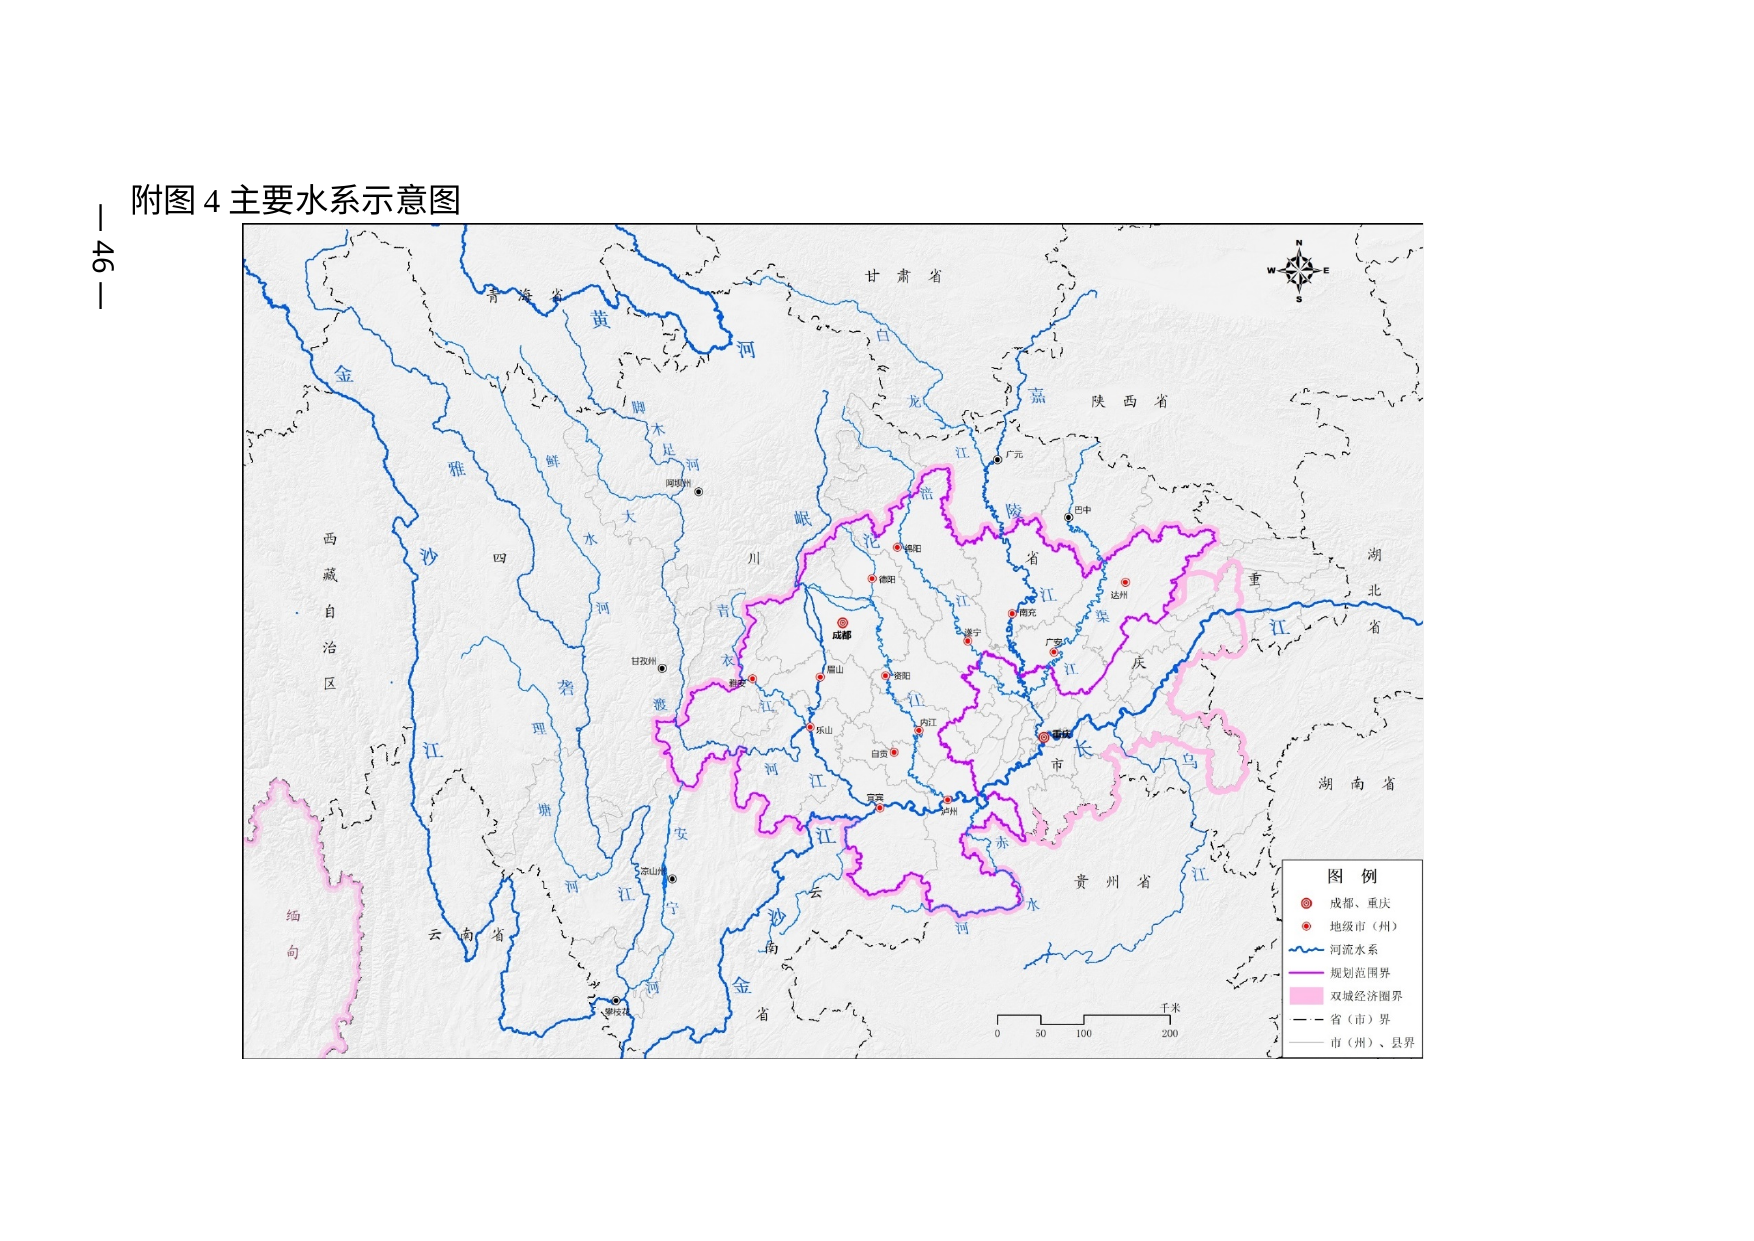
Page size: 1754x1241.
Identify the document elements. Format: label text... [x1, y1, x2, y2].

text 附图4 主要水系示意图 [130, 165, 1535, 224]
picture [242, 223, 1424, 1059]
